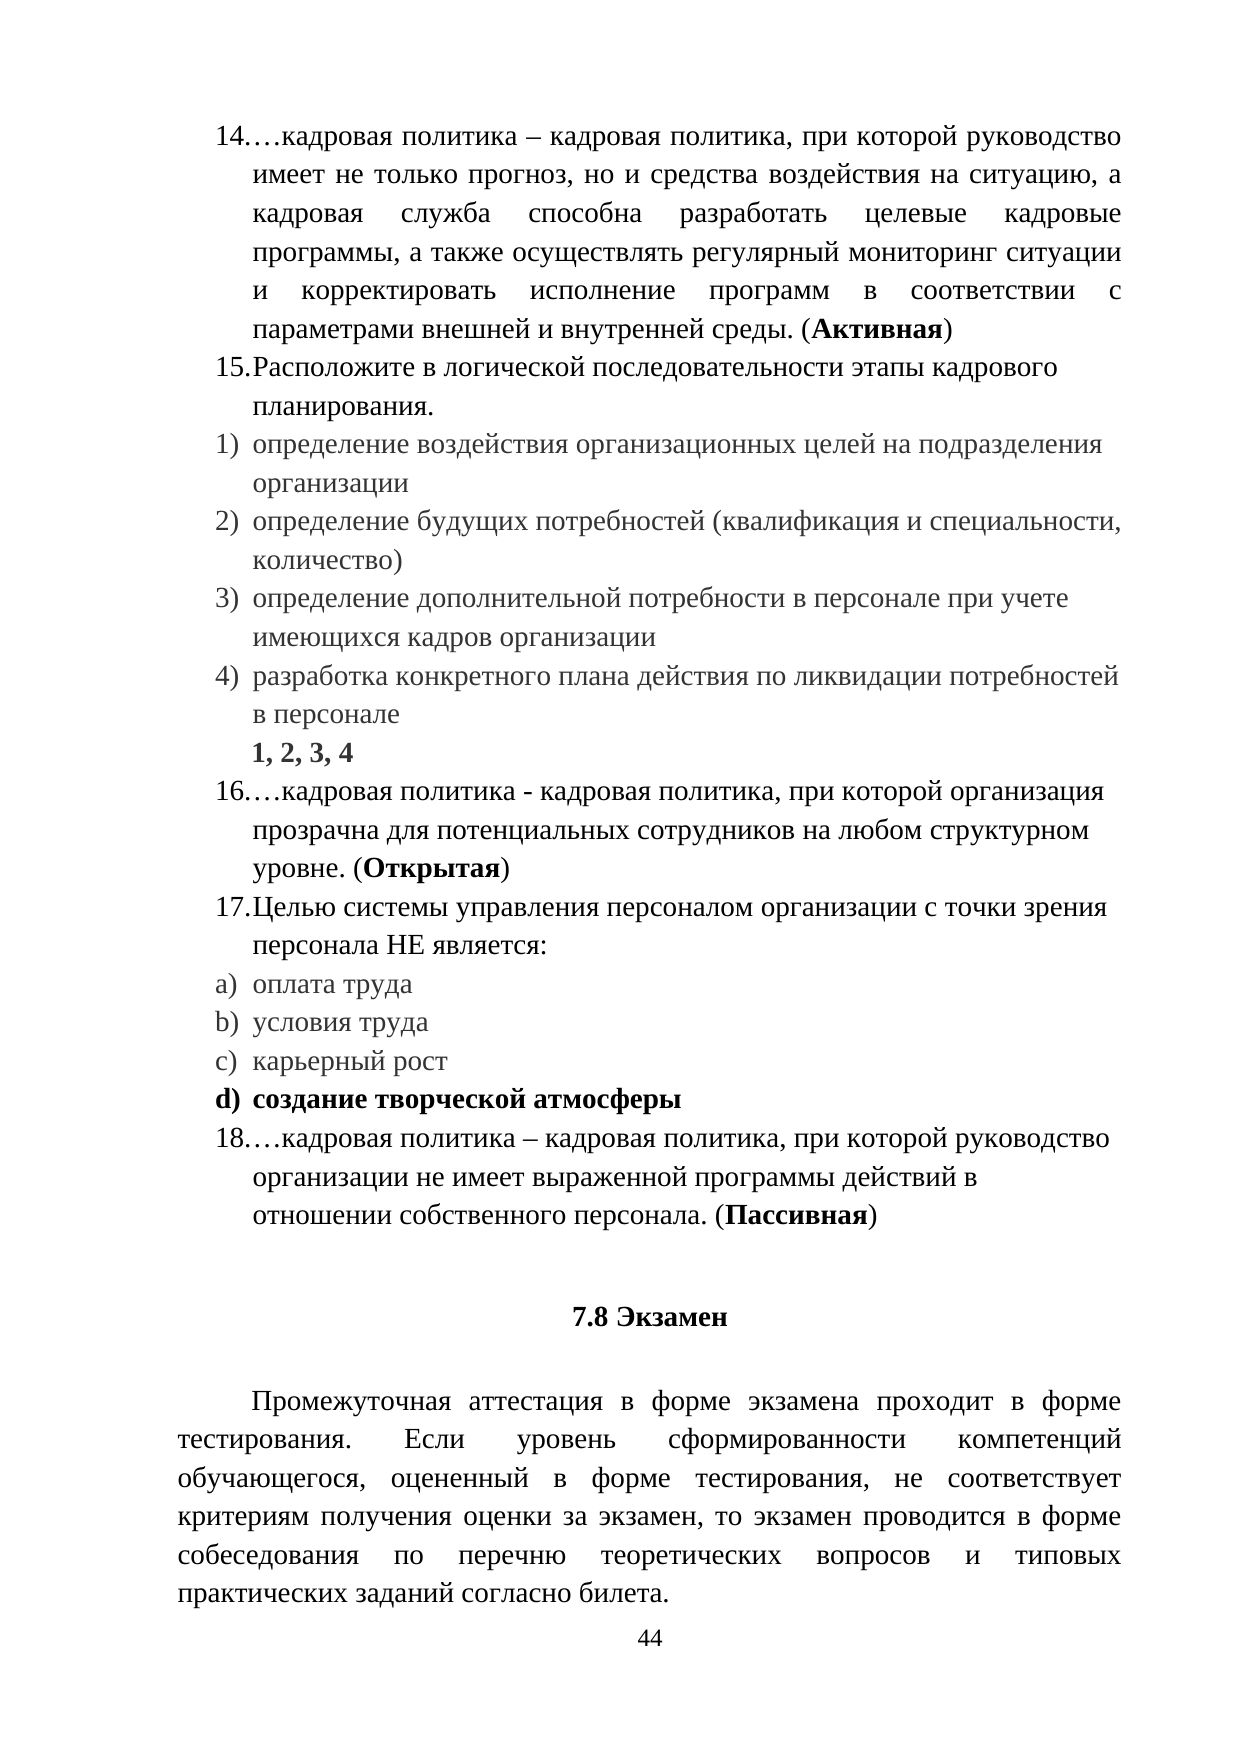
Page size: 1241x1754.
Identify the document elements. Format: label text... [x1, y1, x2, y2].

text 1, 2, 3, 4 [177, 735, 1122, 768]
list …кадровая политика – кадровая политика, при которой руководство имеет не только прогноз, но и средства воздействия на ситуацию, а кадровая служба способна разработать целевые кадровые программы, а также осуществлять регулярный мониторинг ситуации и корректировать исполнение программ в соответствии с параметрами внешней и внутренней среды. (Активная) [215, 118, 1122, 344]
list …кадровая политика – кадровая политика, при которой руководство организации не имеет выраженной программы действий в отношении собственного персонала. (Пассивная) [215, 1120, 1122, 1231]
list карьерный рост [215, 1043, 1122, 1077]
list условия труда [215, 1004, 1122, 1038]
text Промежуточная аттестация в форме экзамена проходит в форме тестирования. Если уровень сформированности компетенций обучающегося, оцененный в форме тестирования, не соответствует критериям получения оценки за экзамен, то экзамен проводится в форме собеседования по перечню теоретических вопросов и типовых практических заданий согласно билета. [177, 1383, 1122, 1609]
list …кадровая политика - кадровая политика, при которой организация прозрачна для потенциальных сотрудников на любом структурном уровне. (Открытая) [215, 773, 1122, 884]
list создание творческой атмосферы [215, 1082, 1122, 1115]
list определение будущих потребностей (квалификация и специальности, количество) [215, 503, 1122, 576]
list определение дополнительной потребности в персонале при учете имеющихся кадров организации [215, 581, 1122, 653]
list оплата труда [215, 966, 1122, 999]
subtitle 7.8 Экзамен [177, 1299, 1122, 1333]
list определение воздействия организационных целей на подразделения организации [215, 426, 1122, 498]
list разработка конкретного плана действия по ликвидации потребностей в персонале [215, 658, 1122, 730]
list Целью системы управления персоналом организации с точки зрения персонала НЕ является: [215, 889, 1122, 961]
list Расположите в логической последовательности этапы кадрового планирования. [215, 349, 1122, 421]
